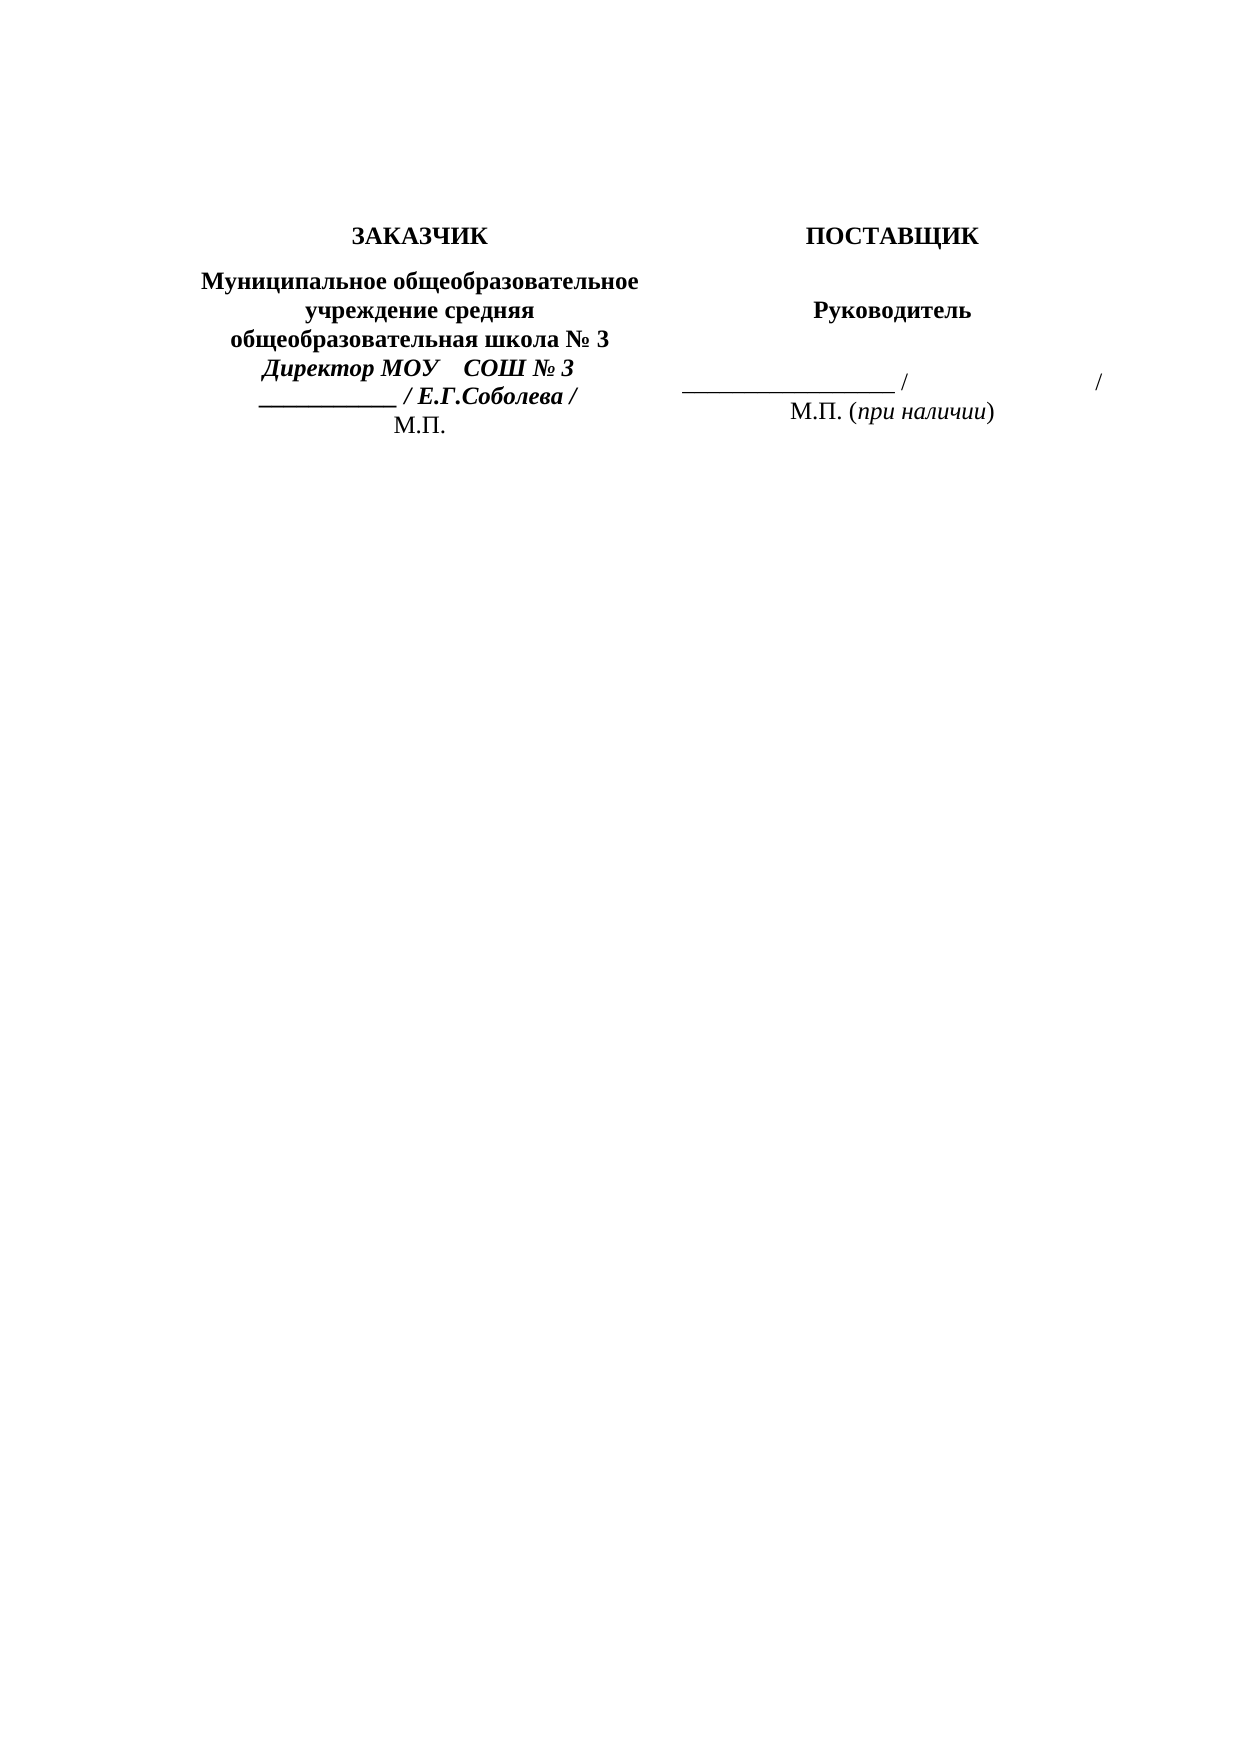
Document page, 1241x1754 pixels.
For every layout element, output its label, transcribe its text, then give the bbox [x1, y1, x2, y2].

table_cell Директор МОУ СОШ № 3 ___________ / Е.Г.Соболева / М.П. [177, 353, 662, 439]
table_cell Муниципальное общеобразовательное учреждение средняя общеобразовательная школа № 3 [177, 266, 662, 353]
table_header Поставщик [662, 204, 1122, 266]
table_cell _________________ / / М.П. (при наличии) [662, 353, 1122, 439]
table_cell Руководитель [662, 266, 1122, 353]
table_header ЗАКАЗЧИК [177, 204, 662, 266]
